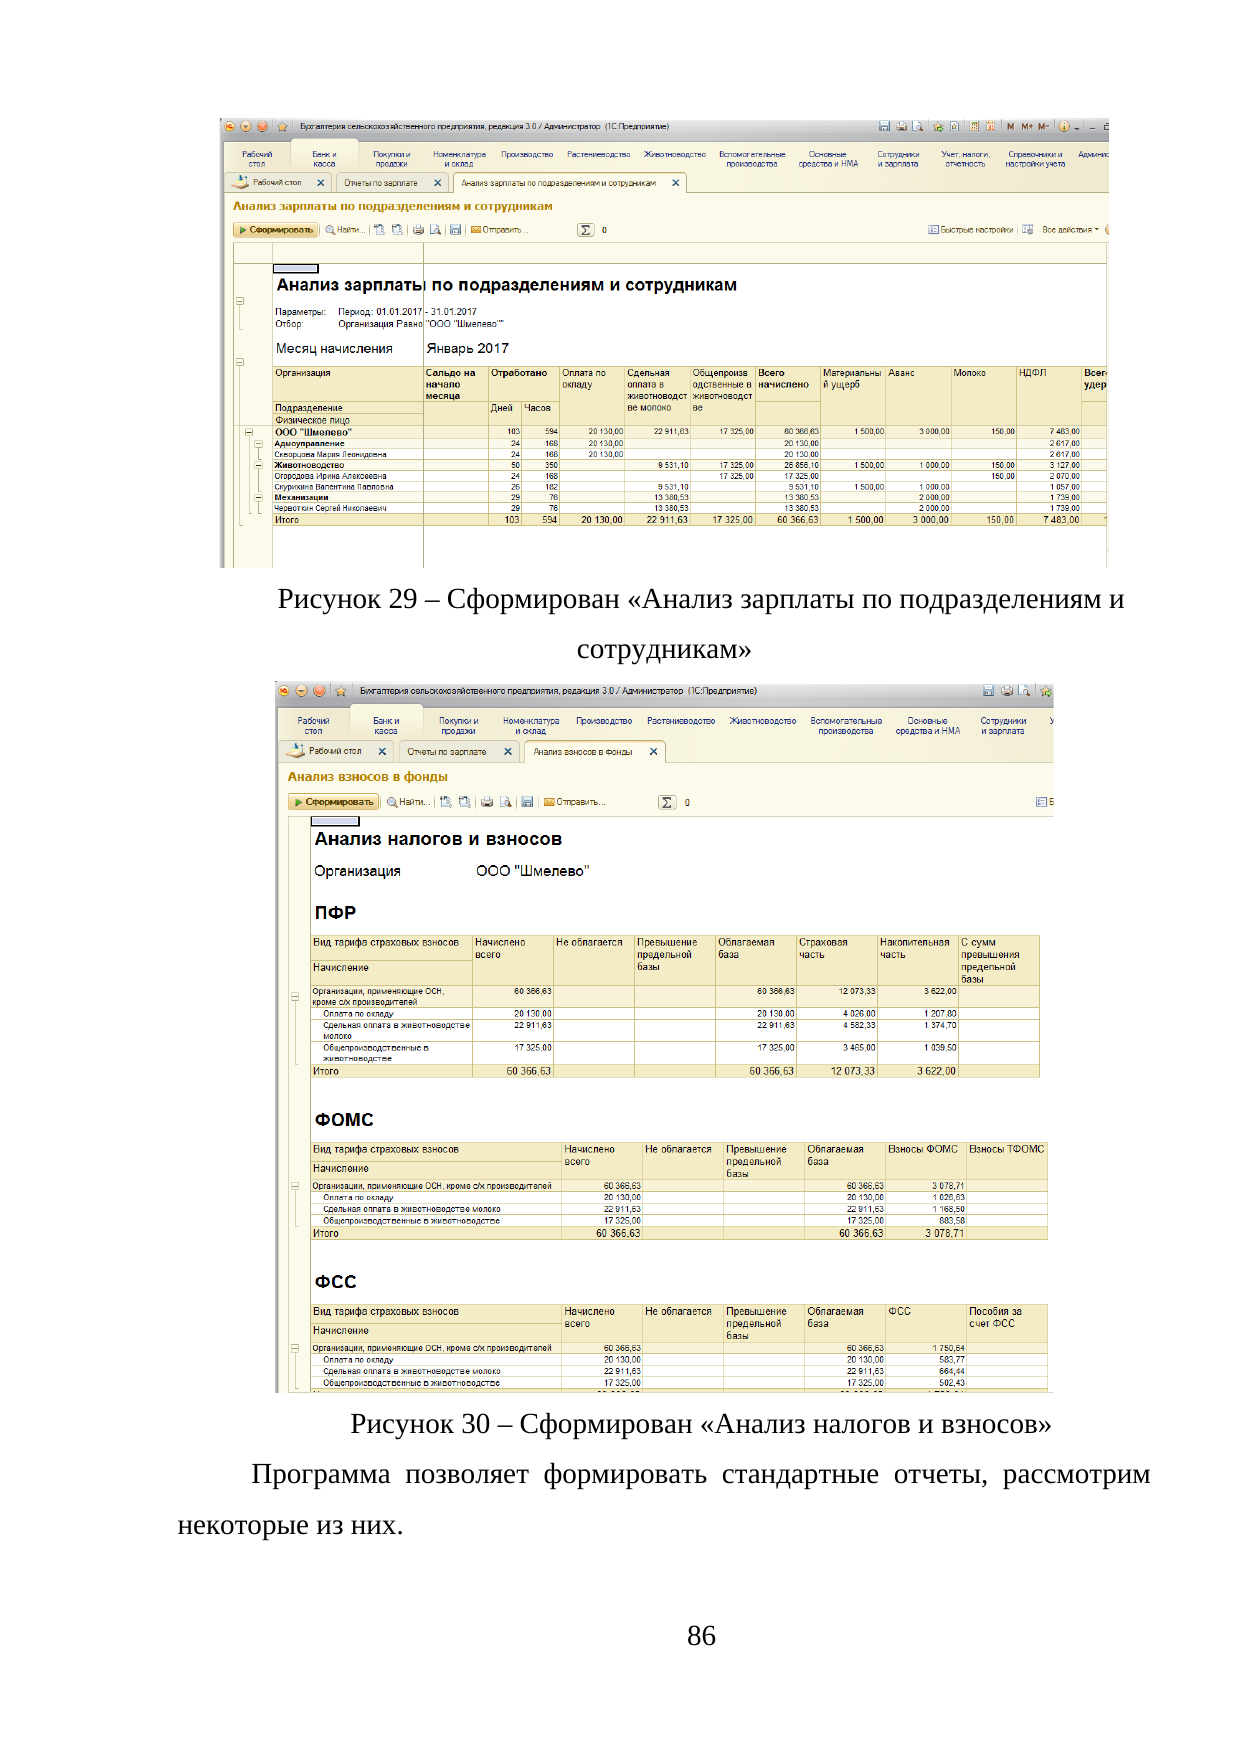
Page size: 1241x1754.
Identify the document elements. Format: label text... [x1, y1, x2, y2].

picture [219, 118, 1109, 568]
picture [275, 681, 1054, 1393]
text Программа позволяет формировать стандартные отчеты, рассмотрим некоторые из них. [177, 1457, 1152, 1540]
text Рисунок 29 – Сформирован «Анализ зарплаты по подразделениям и сотрудникам» [177, 581, 1152, 665]
text Рисунок 30 – Сформирован «Анализ налогов и взносов» [177, 1406, 1152, 1440]
